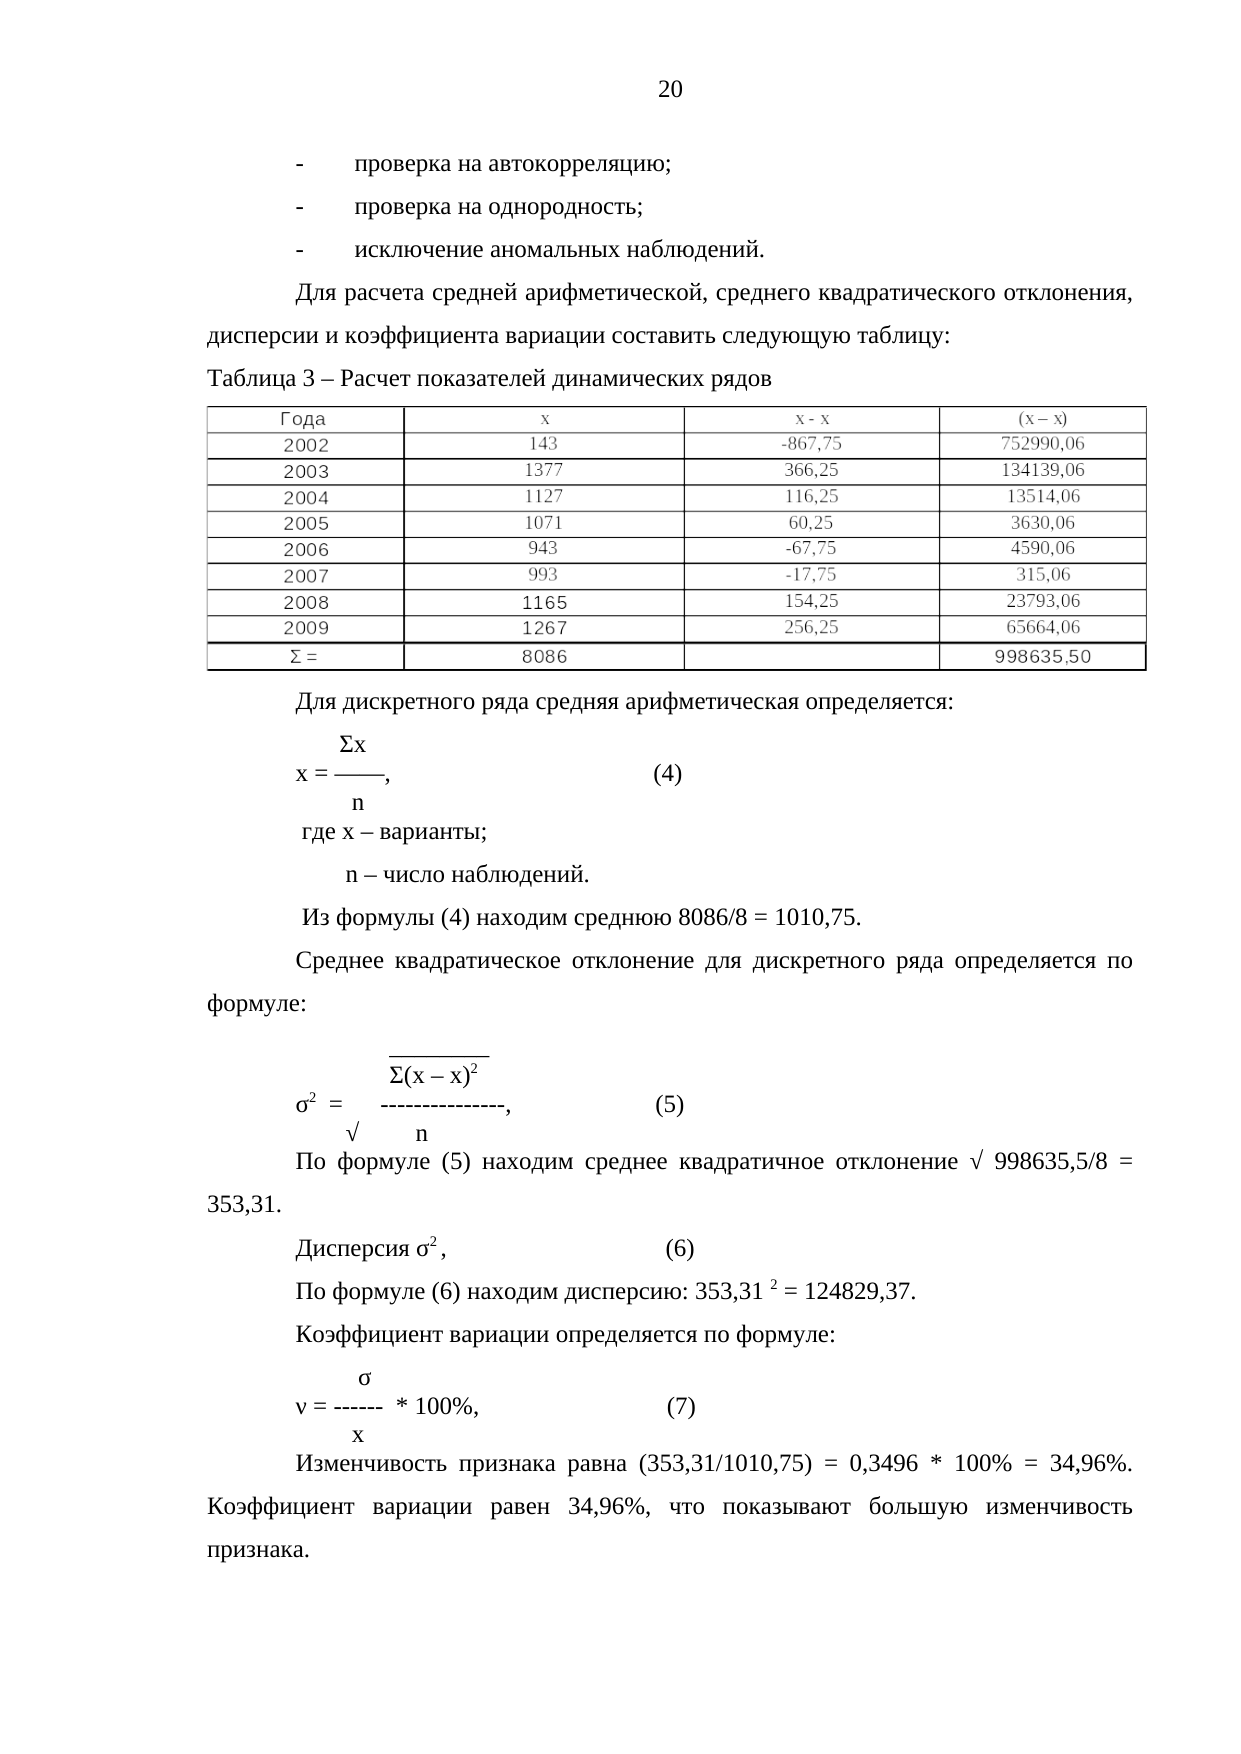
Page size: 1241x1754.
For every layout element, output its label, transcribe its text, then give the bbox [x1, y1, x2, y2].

text Таблица 3 – Расчет показателей динамических рядов [207, 363, 1134, 392]
text Σx [207, 729, 1134, 758]
text σ [207, 1362, 1134, 1391]
list проверка на автокорреляцию; [207, 148, 1134, 176]
text ν = ------ * 100%, (7) [207, 1391, 1134, 1419]
text где x – варианты; [207, 816, 1134, 844]
text По формуле (5) находим среднее квадратичное отклонение √ 998635,5/8 = 353,31. [207, 1146, 1134, 1218]
text По формуле (6) находим дисперсию: 353,31 2 = 124829,37. [207, 1276, 1134, 1304]
text ________ [207, 1031, 1134, 1060]
text Из формулы (4) находим среднюю 8086/8 = 1010,75. [207, 902, 1134, 931]
text n [207, 787, 1134, 816]
text Для расчета средней арифметической, среднего квадратического отклонения, дисперсии и коэффициента вариации составить следующую таблицу: [207, 277, 1134, 349]
text x [207, 1419, 1134, 1448]
list исключение аномальных наблюдений. [207, 234, 1134, 263]
text Σ(x – x)2 [207, 1060, 1134, 1089]
text Дисперсия σ2 , (6) [207, 1233, 1134, 1261]
list проверка на однородность; [207, 191, 1134, 219]
text Среднее квадратическое отклонение для дискретного ряда определяется по формуле: [207, 945, 1134, 1017]
text σ2 = ---------------, (5) [207, 1089, 1134, 1118]
text Для дискретного ряда средняя арифметическая определяется: [207, 686, 1134, 715]
text Коэффициент вариации определяется по формуле: [207, 1319, 1134, 1348]
text x = ——, (4) [207, 758, 1134, 787]
text √ n [207, 1118, 1134, 1146]
text n – число наблюдений. [207, 859, 1134, 888]
text Изменчивость признака равна (353,31/1010,75) = 0,3496 * 100% = 34,96%. Коэффициент вариации равен 34,96%, что показывают большую изменчивость признака. [207, 1448, 1134, 1563]
